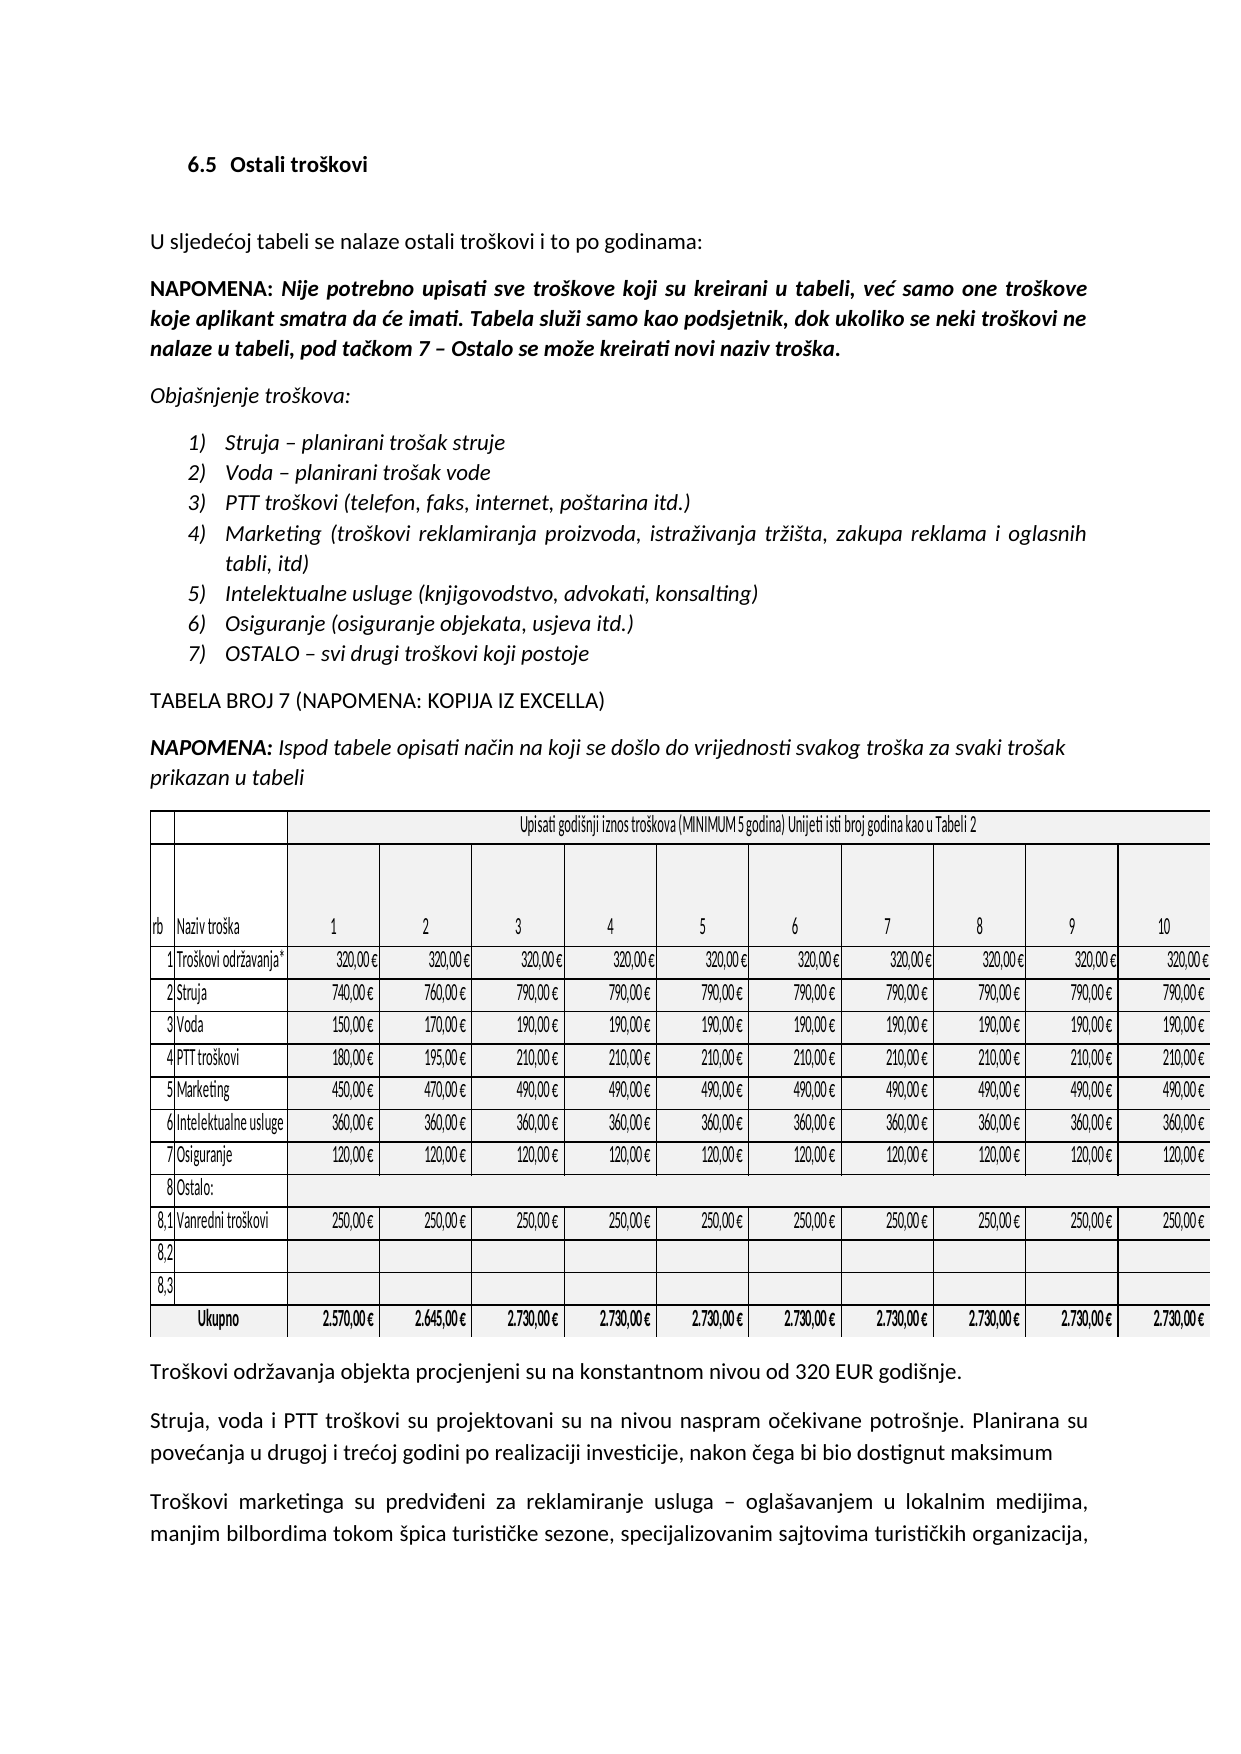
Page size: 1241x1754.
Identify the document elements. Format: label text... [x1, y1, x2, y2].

list Osiguranje (osiguranje objekata, usjeva itd.) [187, 609, 1090, 637]
text TABELA BROJ 7 (NAPOMENA: KOPIJA IZ EXCELLA) [150, 686, 1090, 714]
text U sljedećoj tabeli se nalaze ostali troškovi i to po godinama: [150, 227, 1090, 255]
list OSTALO – svi drugi troškovi koji postoje [187, 639, 1090, 668]
text Struja, voda i PTT troškovi su projektovani su na nivou naspram očekivane potrošnje. Planirana su povećanja u drugoj i trećoj godini po realizaciji investicije, nakon čega bi bio dostignut maksimum [150, 1406, 1090, 1466]
list Marketing (troškovi reklamiranja proizvoda, istraživanja tržišta, zakupa reklama i oglasnih tabli, itd) [187, 519, 1090, 577]
text Troškovi održavanja objekta procjenjeni su na konstantnom nivou od 320 EUR godišnje. [150, 1357, 1090, 1385]
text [150, 1487, 1090, 1547]
subtitle Ostali troškovi [187, 150, 1090, 178]
text NAPOMENA: Nije potrebno upisati sve troškove koji su kreirani u tabeli, već samo one troškove koje aplikant smatra da će imati. Tabela služi samo kao podsjetnik, dok ukoliko se neki troškovi ne nalaze u tabeli, pod tačkom 7 – Ostalo se može kreirati novi naziv troška. [150, 274, 1090, 362]
text NAPOMENA: Ispod tabele opisati način na koji se došlo do vrijednosti svakog troška za svaki trošak prikazan u tabeli [150, 733, 1090, 792]
list PTT troškovi (telefon, faks, internet, poštarina itd.) [187, 488, 1090, 517]
list Intelektualne usluge (knjigovodstvo, advokati, konsalting) [187, 579, 1090, 607]
list Voda – planirani trošak vode [187, 458, 1090, 486]
text Objašnjenje troškova: [150, 381, 1090, 409]
list Struja – planirani trošak struje [187, 428, 1090, 456]
